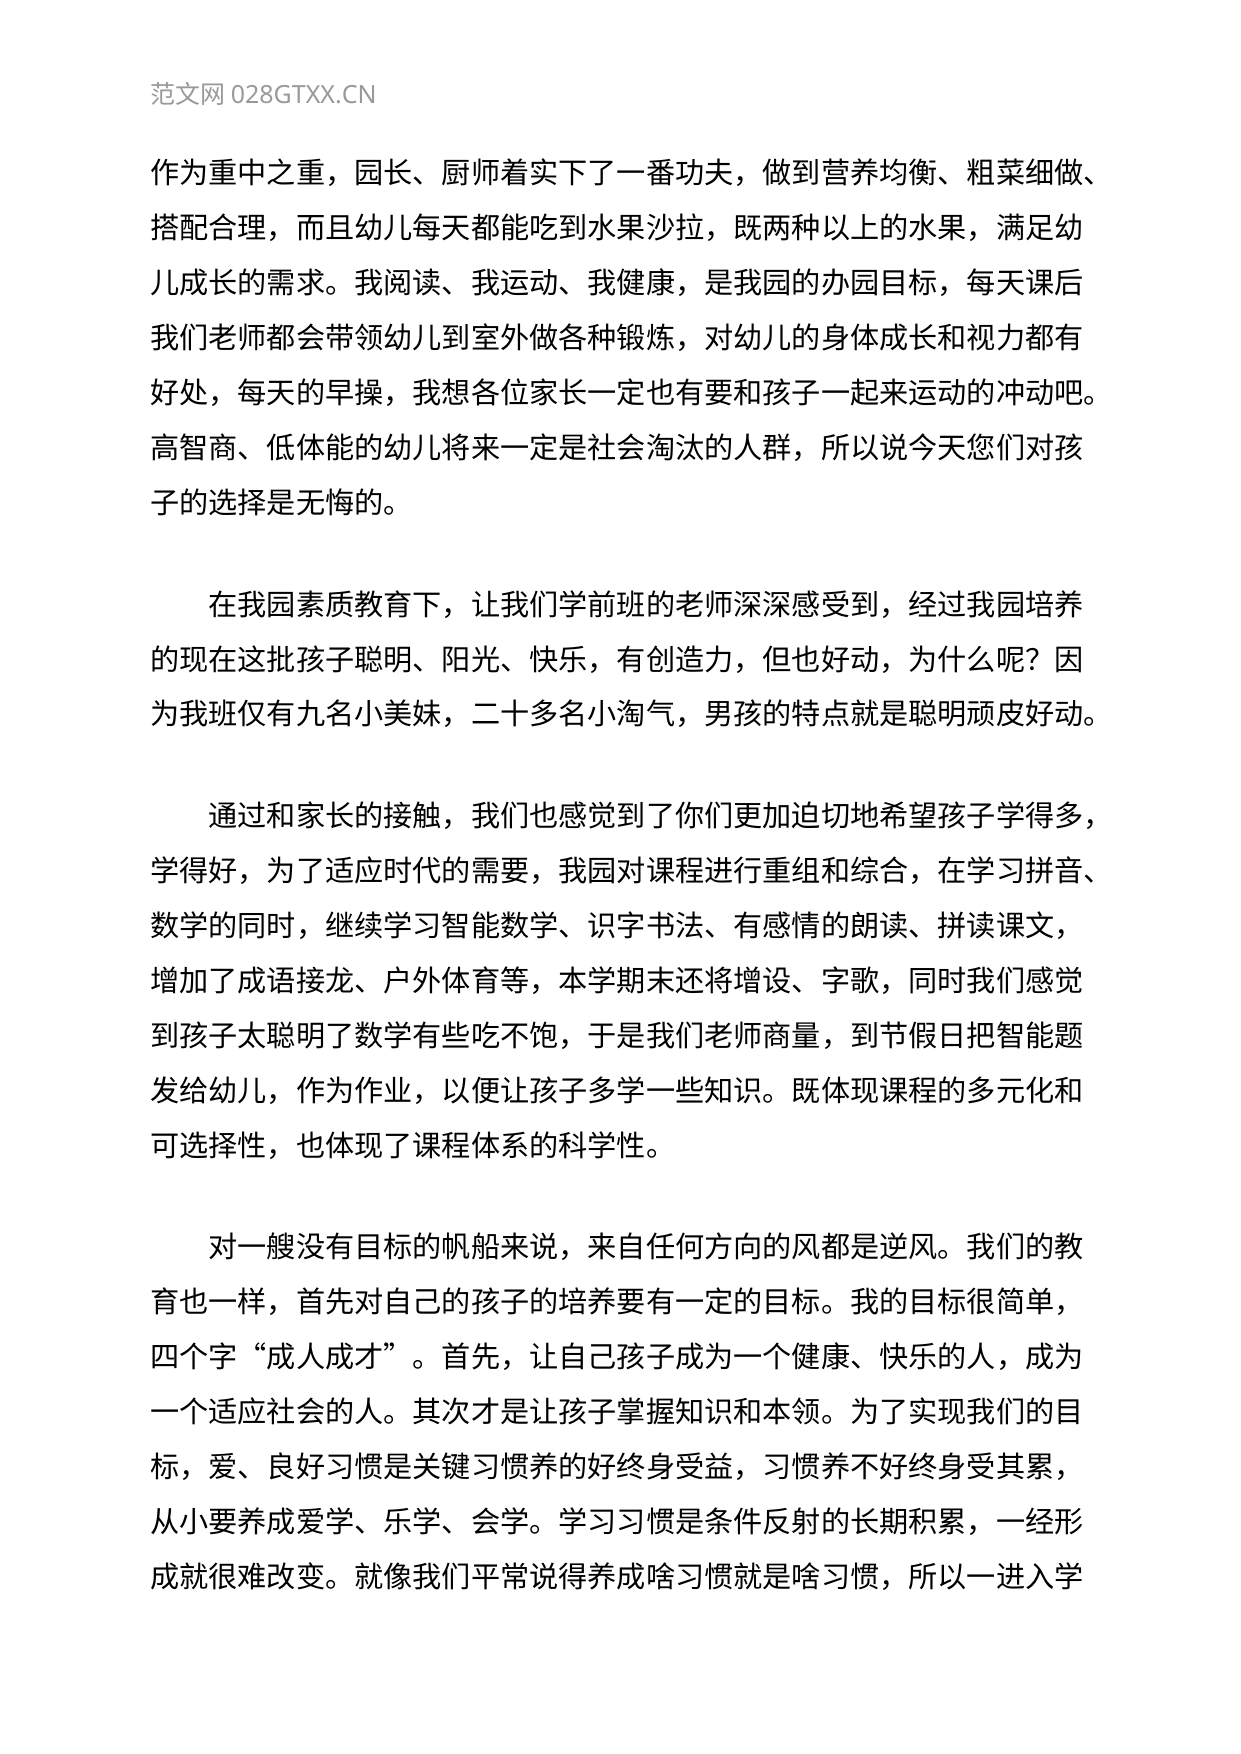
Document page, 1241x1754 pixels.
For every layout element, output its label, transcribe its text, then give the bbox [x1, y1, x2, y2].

text 在我园素质教育下，让我们学前班的老师深深感受到，经过我园培养的现在这批孩子聪明、阳光、快乐，有创造力，但也好动，为什么呢？因为我班仅有九名小美妹，二十多名小淘气，男孩的特点就是聪明顽皮好动。 [150, 581, 1090, 733]
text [150, 1224, 1090, 1596]
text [150, 150, 1090, 522]
text 通过和家长的接触，我们也感觉到了你们更加迫切地希望孩子学得多，学得好，为了适应时代的需要，我园对课程进行重组和综合，在学习拼音、数学的同时，继续学习智能数学、识字书法、有感情的朗读、拼读课文，增加了成语接龙、户外体育等，本学期末还将增设、字歌，同时我们感觉到孩子太聪明了数学有些吃不饱，于是我们老师商量，到节假日把智能题发给幼儿，作为作业，以便让孩子多学一些知识。既体现课程的多元化和可选择性，也体现了课程体系的科学性。 [150, 793, 1090, 1164]
